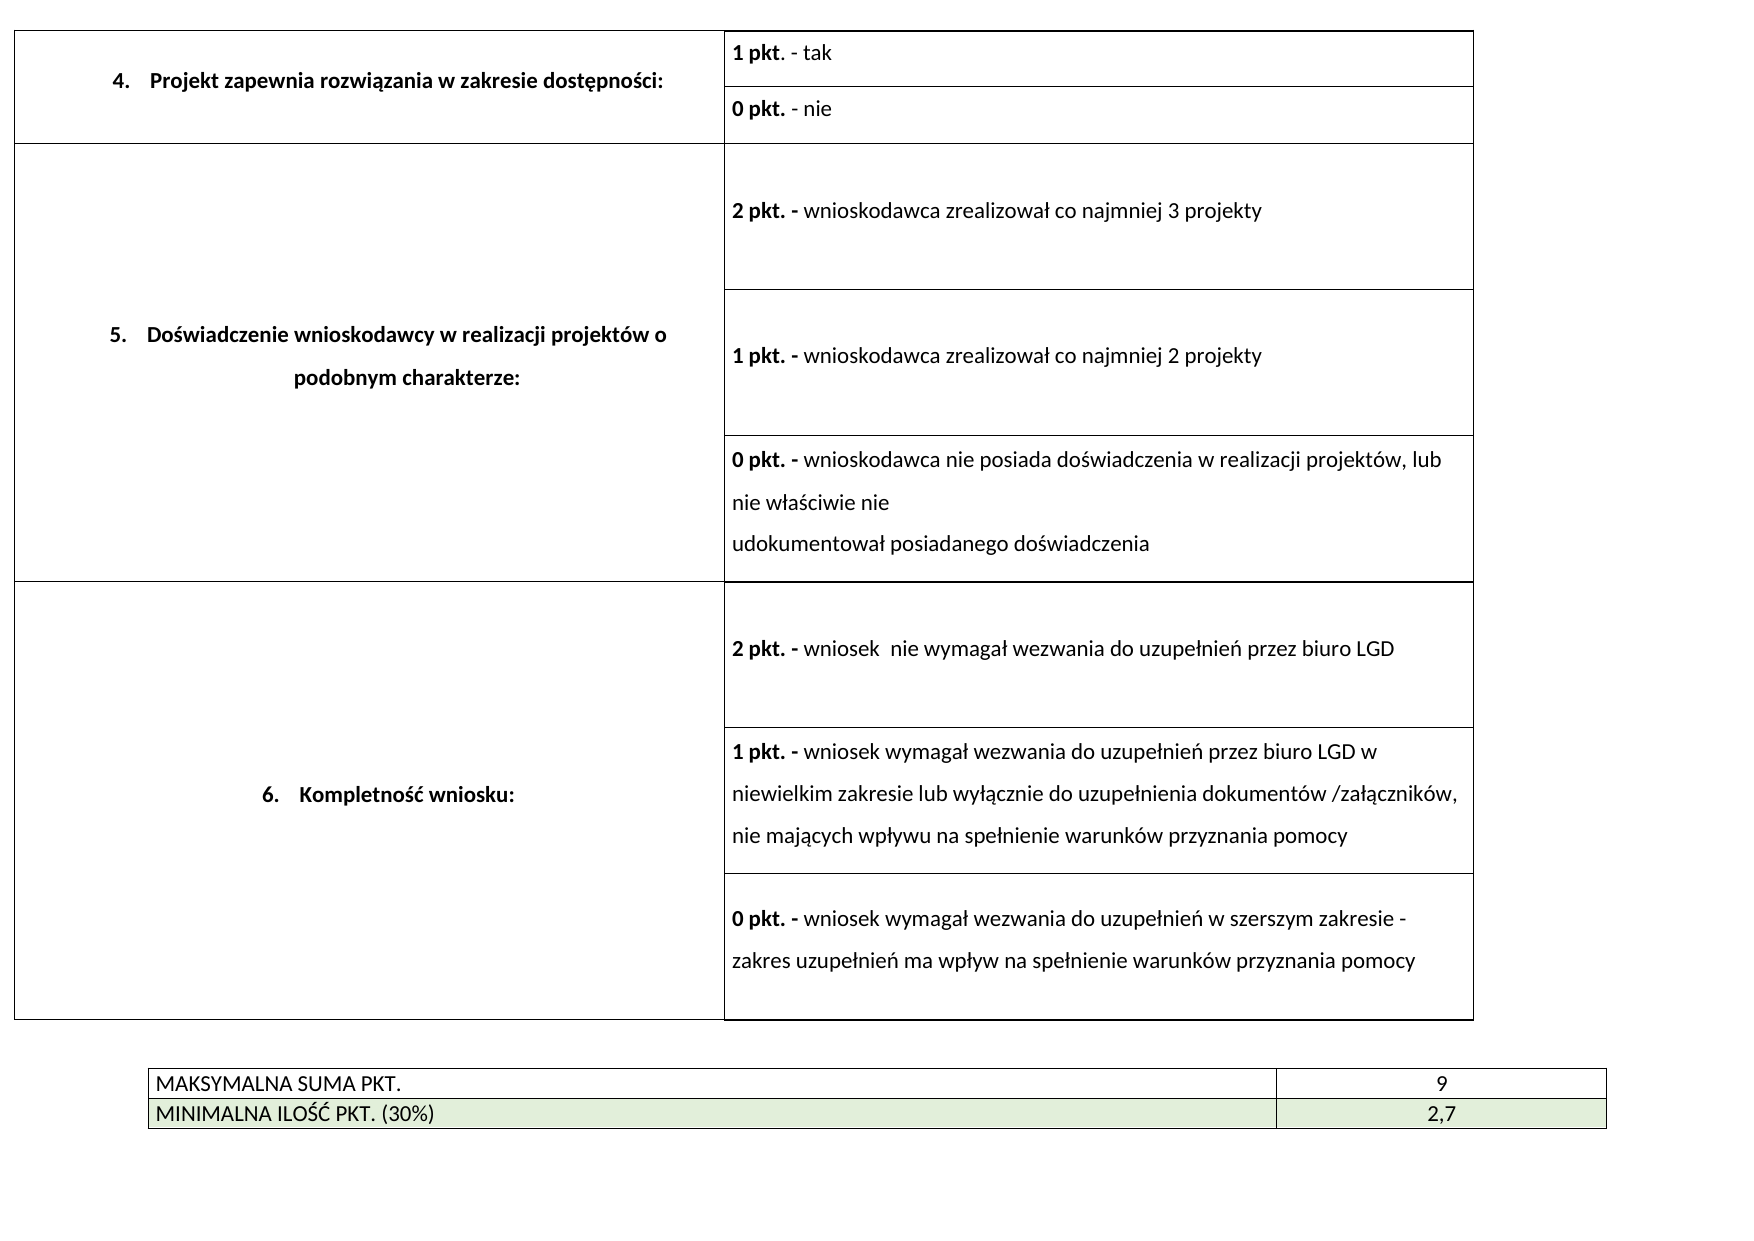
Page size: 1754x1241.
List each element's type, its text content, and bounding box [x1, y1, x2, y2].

table_cell Kompletność wniosku: [15, 582, 724, 1018]
table_header 1 pkt. - tak [725, 32, 1473, 86]
table_cell 2 pkt. - wnioskodawca zrealizował co najmniej 3 projekty [725, 144, 1473, 289]
table_header Projekt zapewnia rozwiązania w zakresie dostępności: [15, 31, 724, 143]
table_cell MINIMALNA ILOŚĆ PKT. (30%) [149, 1099, 1276, 1127]
table_cell 1 pkt. - wnioskodawca zrealizował co najmniej 2 projekty [725, 290, 1473, 435]
table_cell 2,7 [1277, 1099, 1606, 1127]
table_cell Doświadczenie wnioskodawcy w realizacji projektów o podobnym charakterze: [15, 144, 724, 581]
table_cell 2 pkt. - wniosek nie wymagał wezwania do uzupełnień przez biuro LGD [725, 583, 1473, 727]
table_cell 1 pkt. - wniosek wymagał wezwania do uzupełnień przez biuro LGD w niewielkim zakresie lub wyłącznie do uzupełnienia dokumentów /załączników, nie mających wpływu na spełnienie warunków przyznania pomocy [725, 728, 1473, 872]
table_cell 0 pkt. - wnioskodawca nie posiada doświadczenia w realizacji projektów, lub nie właściwie nie udokumentował posiadanego doświadczenia [725, 436, 1473, 581]
table_header MAKSYMALNA SUMA PKT. [149, 1069, 1276, 1097]
table_cell 0 pkt. - nie [725, 87, 1473, 143]
table_header 9 [1277, 1069, 1606, 1097]
table_cell 0 pkt. - wniosek wymagał wezwania do uzupełnień w szerszym zakresie - zakres uzupełnień ma wpływ na spełnienie warunków przyznania pomocy [725, 874, 1473, 1018]
